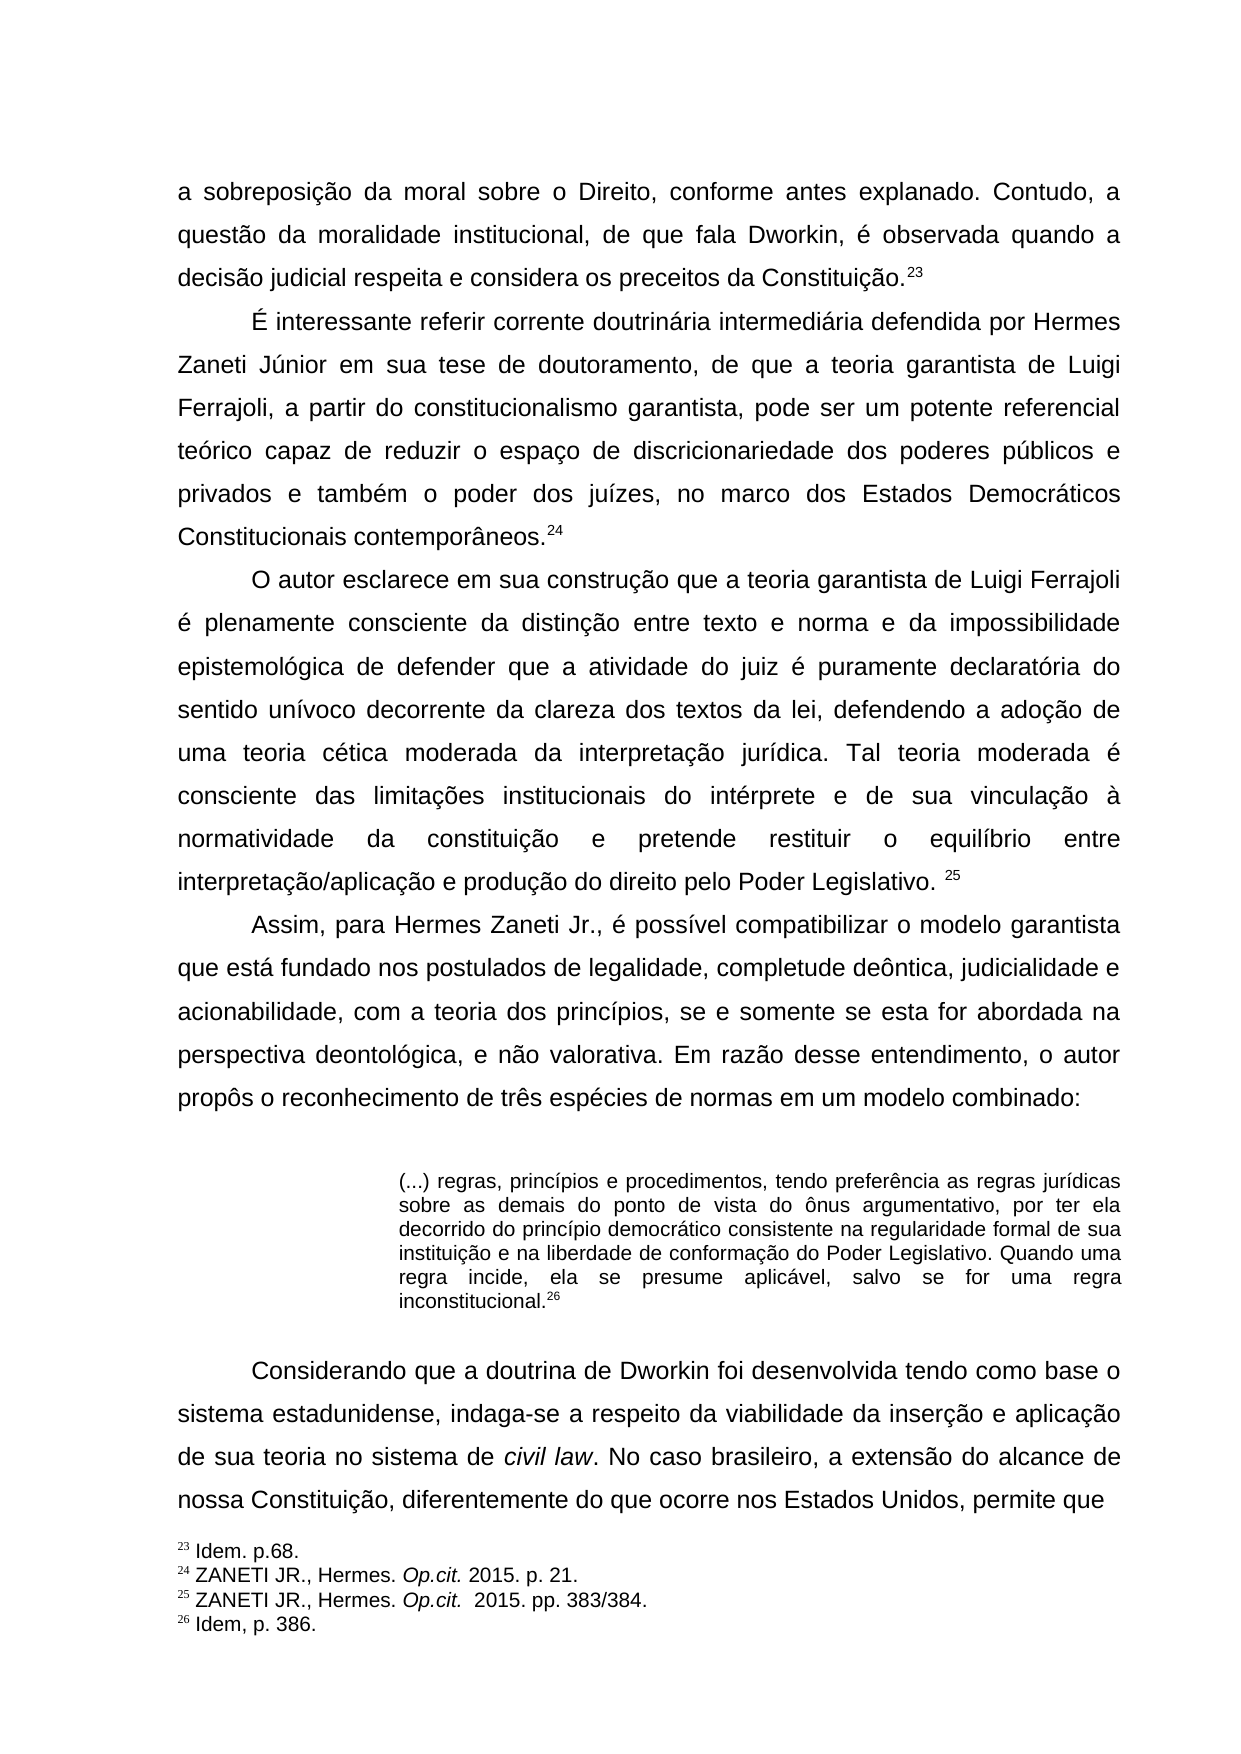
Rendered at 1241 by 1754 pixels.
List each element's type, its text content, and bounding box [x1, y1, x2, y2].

text O autor esclarece em sua construção que a teoria garantista de Luigi Ferrajoli é plenamente consciente da distinção entre texto e norma e da impossibilidade epistemológica de defender que a atividade do juiz é puramente declaratória do sentido unívoco decorrente da clareza dos textos da lei, defendendo a adoção de uma teoria cética moderada da interpretação jurídica. Tal teoria moderada é consciente das limitações institucionais do intérprete e de sua vinculação à normatividade da constituição e pretende restituir o equilíbrio entre interpretação/aplicação e produção do direito pelo Poder Legislativo. [177, 565, 1122, 896]
text É interessante referir corrente doutrinária intermediária defendida por Hermes Zaneti Júnior em sua tese de doutoramento, de que a teoria garantista de Luigi Ferrajoli, a partir do constitucionalismo garantista, pode ser um potente referencial teórico capaz de reduzir o espaço de discricionariedade dos poderes públicos e privados e também o poder dos juízes, no marco dos Estados Democráticos Constitucionais contemporâneos. [177, 307, 1122, 551]
text Considerando que a doutrina de Dworkin foi desenvolvida tendo como base o sistema estadunidense, indaga-se a respeito da viabilidade da inserção e aplicação de sua teoria no sistema de civil law. No caso brasileiro, a extensão do alcance de nossa Constituição, diferentemente do que ocorre nos Estados Unidos, permite que [177, 1356, 1122, 1514]
text (...) regras, princípios e procedimentos, tendo preferência as regras jurídicas sobre as demais do ponto de vista do ônus argumentativo, por ter ela decorrido do princípio democrático consistente na regularidade formal de sua instituição e na liberdade de conformação do Poder Legislativo. Quando uma regra incide, ela se presume aplicável, salvo se for uma regra inconstitucional. [398, 1169, 1122, 1313]
text Assim, para Hermes Zaneti Jr., é possível compatibilizar o modelo garantista que está fundado nos postulados de legalidade, completude deôntica, judicialidade e acionabilidade, com a teoria dos princípios, se e somente se esta for abordada na perspectiva deontológica, e não valorativa. Em razão desse entendimento, o autor propôs o reconhecimento de três espécies de normas em um modelo combinado: [177, 910, 1122, 1112]
text a sobreposição da moral sobre o Direito, conforme antes explanado. Contudo, a questão da moralidade institucional, de que fala Dworkin, é observada quando a decisão judicial respeita e considera os preceitos da Constituição. [177, 177, 1122, 292]
